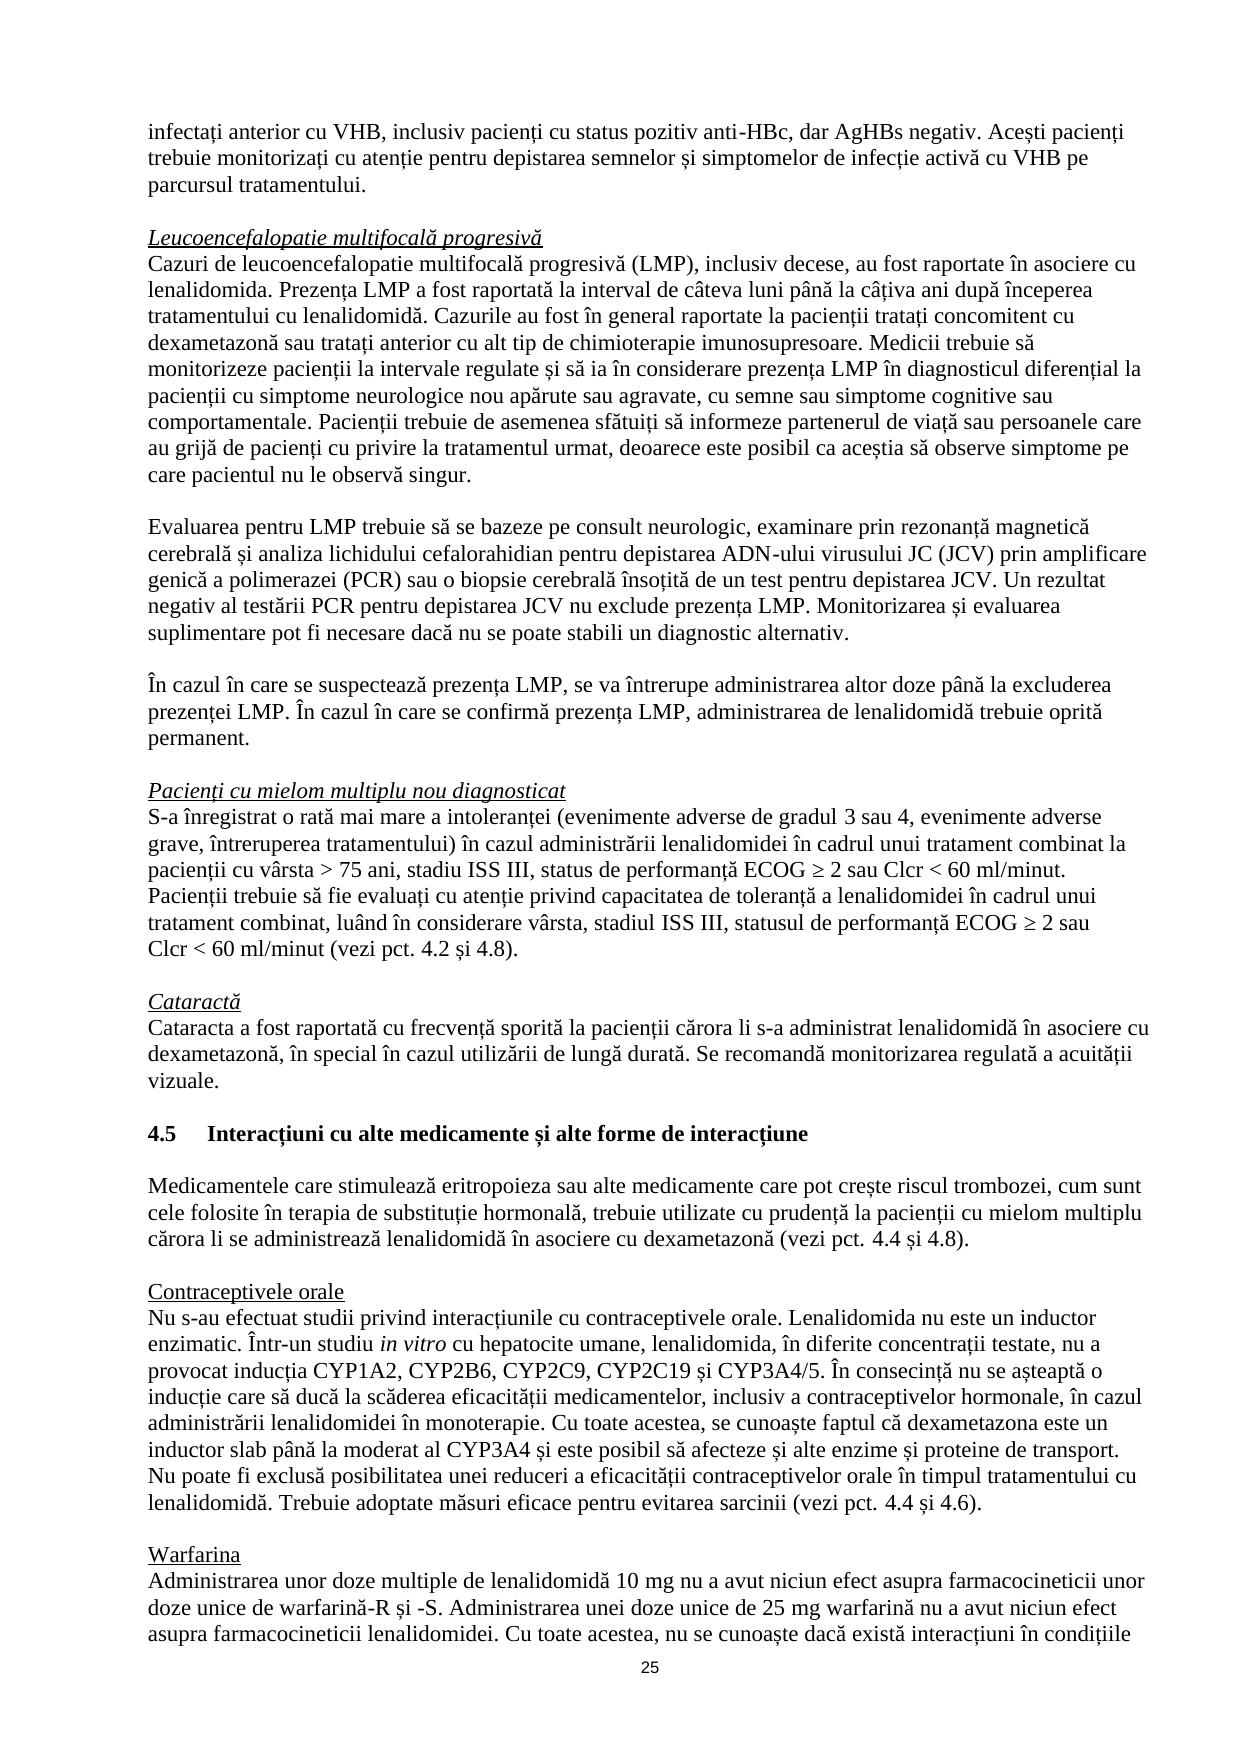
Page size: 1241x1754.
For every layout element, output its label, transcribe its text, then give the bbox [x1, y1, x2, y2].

text Leucoencefalopatie multifocală progresivă [148, 223, 1152, 250]
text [148, 1568, 1152, 1647]
text În cazul în care se suspectează prezența LMP, se va întrerupe administrarea altor doze până la excluderea prezenței LMP. În cazul în care se confirmă prezența LMP, administrarea de lenalidomidă trebuie oprită permanent. [148, 672, 1152, 751]
text Pacienți cu mielom multiplu nou diagnosticat [148, 777, 1152, 803]
text Medicamentele care stimulează eritropoieza sau alte medicamente care pot crește riscul trombozei, cum sunt cele folosite în terapia de substituție hormonală, trebuie utilizate cu prudență la pacienții cu mielom multiplu cărora li se administrează lenalidomidă în asociere cu dexametazonă (vezi pct. 4.4 și 4.8). [148, 1172, 1152, 1251]
text Warfarina [148, 1541, 1152, 1568]
text Evaluarea pentru LMP trebuie să se bazeze pe consult neurologic, examinare prin rezonanță magnetică cerebrală și analiza lichidului cefalorahidian pentru depistarea ADN-ului virusului JC (JCV) prin amplificare genică a polimerazei (PCR) sau o biopsie cerebrală însoțită de un test pentru depistarea JCV. Un rezultat negativ al testării PCR pentru depistarea JCV nu exclude prezența LMP. Monitorizarea și evaluarea suplimentare pot fi necesare dacă nu se poate stabili un diagnostic alternativ. [148, 513, 1152, 645]
text Nu s-au efectuat studii privind interacțiunile cu contraceptivele orale. Lenalidomida nu este un inductor enzimatic. Într-un studiu in vitro cu hepatocite umane, lenalidomida, în diferite concentrații testate, nu a provocat inducția CYP1A2, CYP2B6, CYP2C9, CYP2C19 și CYP3A4/5. În consecință nu se așteaptă o inducție care să ducă la scăderea eficacității medicamentelor, inclusiv a contraceptivelor hormonale, în cazul administrării lenalidomidei în monoterapie. Cu toate acestea, se cunoaște faptul că dexametazona este un inductor slab până la moderat al CYP3A4 și este posibil să afecteze și alte enzime și proteine de transport. Nu poate fi exclusă posibilitatea unei reduceri a eficacității contraceptivelor orale în timpul tratamentului cu lenalidomidă. Trebuie adoptate măsuri eficace pentru evitarea sarcinii (vezi pct. 4.4 și 4.6). [148, 1304, 1152, 1515]
text Cataractă [148, 988, 1152, 1014]
text S-a înregistrat o rată mai mare a intoleranței (evenimente adverse de gradul 3 sau 4, evenimente adverse grave, întreruperea tratamentului) în cazul administrării lenalidomidei în cadrul unui tratament combinat la pacienții cu vârsta > 75 ani, stadiu ISS III, status de performanță ECOG ≥ 2 sau Clcr < 60 ml/minut. Pacienții trebuie să fie evaluați cu atenție privind capacitatea de toleranță a lenalidomidei în cadrul unui tratament combinat, luând în considerare vârsta, stadiul ISS III, statusul de performanță ECOG ≥ 2 sau Clcr < 60 ml/minut (vezi pct. 4.2 și 4.8). [148, 803, 1152, 961]
text Cataracta a fost raportată cu frecvență sporită la pacienții cărora li s-a administrat lenalidomidă în asociere cu dexametazonă, în special în cazul utilizării de lungă durată. Se recomandă monitorizarea regulată a acuității vizuale. [148, 1014, 1152, 1093]
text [148, 118, 1152, 197]
text 4.5 Interacțiuni cu alte medicamente și alte forme de interacțiune [148, 1119, 1152, 1146]
text Cazuri de leucoencefalopatie multifocală progresivă (LMP), inclusiv decese, au fost raportate în asociere cu lenalidomida. Prezența LMP a fost raportată la interval de câteva luni până la câțiva ani după începerea tratamentului cu lenalidomidă. Cazurile au fost în general raportate la pacienții tratați concomitent cu dexametazonă sau tratați anterior cu alt tip de chimioterapie imunosupresoare. Medicii trebuie să monitorizeze pacienții la intervale regulate și să ia în considerare prezența LMP în diagnosticul diferențial la pacienții cu simptome neurologice nou apărute sau agravate, cu semne sau simptome cognitive sau comportamentale. Pacienții trebuie de asemenea sfătuiți să informeze partenerul de viață sau persoanele care au grijă de pacienți cu privire la tratamentul urmat, deoarece este posibil ca aceștia să observe simptome pe care pacientul nu le observă singur. [148, 250, 1152, 487]
text Contraceptivele orale [148, 1278, 1152, 1304]
